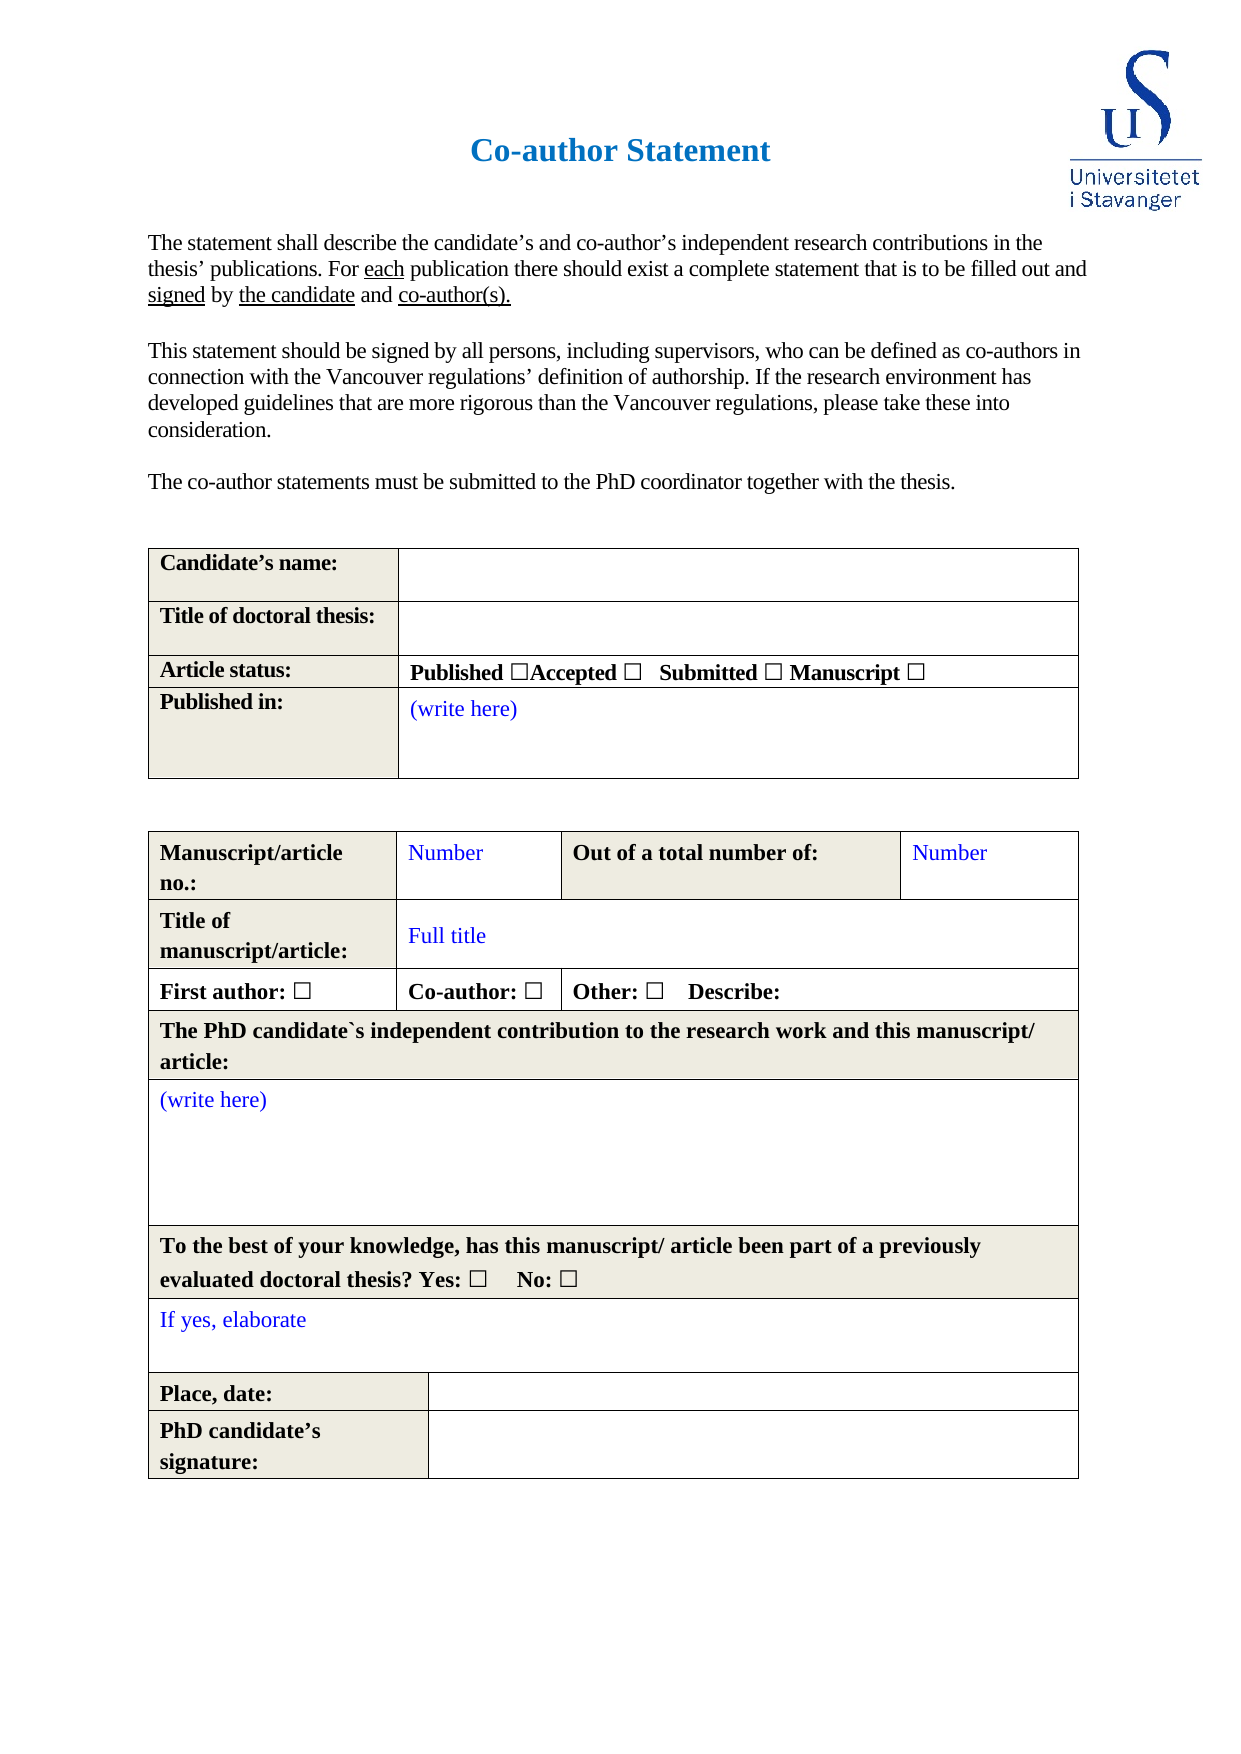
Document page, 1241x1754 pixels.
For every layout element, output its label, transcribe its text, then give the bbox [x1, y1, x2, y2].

text Co-author Statement [148, 131, 1092, 169]
table_cell Full title [397, 900, 1078, 967]
table_header Out of a total number of: [562, 832, 900, 899]
text The statement shall describe the candidate’s and co-author’s independent research contributions in the thesis’ publications. For each publication there should exist a complete statement that is to be filled out and signed by the candidate and co-author(s). [148, 229, 1092, 337]
text The co-author statements must be submitted to the PhD coordinator together with the thesis. [148, 468, 1092, 495]
table_cell Place, date: [149, 1373, 428, 1410]
table_cell Other: Describe: [562, 969, 1078, 1010]
table_cell Co-author: [397, 969, 561, 1010]
table_cell (write here) [399, 688, 1078, 777]
table_cell Title of manuscript/article: [149, 900, 396, 967]
table_cell If yes, elaborate [149, 1299, 1078, 1372]
table_cell [399, 602, 1078, 655]
table_header Candidate’s name: [149, 549, 398, 601]
table_header Number [397, 832, 561, 899]
picture [1067, 46, 1204, 212]
table_cell PhD candidate’s signature: [149, 1411, 428, 1478]
table_cell The PhD candidate`s independent contribution to the research work and this manuscript/ article: [149, 1011, 1078, 1078]
table_cell [429, 1411, 1078, 1478]
table_cell Title of doctoral thesis: [149, 602, 398, 655]
text This statement should be signed by all persons, including supervisors, who can be defined as co-authors in connection with the Vancouver regulations’ definition of authorship. If the research environment has developed guidelines that are more rigorous than the Vancouver regulations, please take these into consideration. [148, 337, 1092, 442]
table_cell Published Accepted Submitted Manuscript [399, 656, 1078, 687]
table_header [399, 549, 1078, 601]
table_header Number [901, 832, 1078, 899]
table_cell [429, 1373, 1078, 1410]
table_cell To the best of your knowledge, has this manuscript/ article been part of a previously evaluated doctoral thesis? Yes: No: [149, 1226, 1078, 1298]
table_cell Published in: [149, 688, 398, 777]
table_cell (write here) [149, 1080, 1078, 1225]
table_cell Article status: [149, 656, 398, 687]
table_header Manuscript/article no.: [149, 832, 396, 899]
table_cell First author: [149, 969, 396, 1010]
